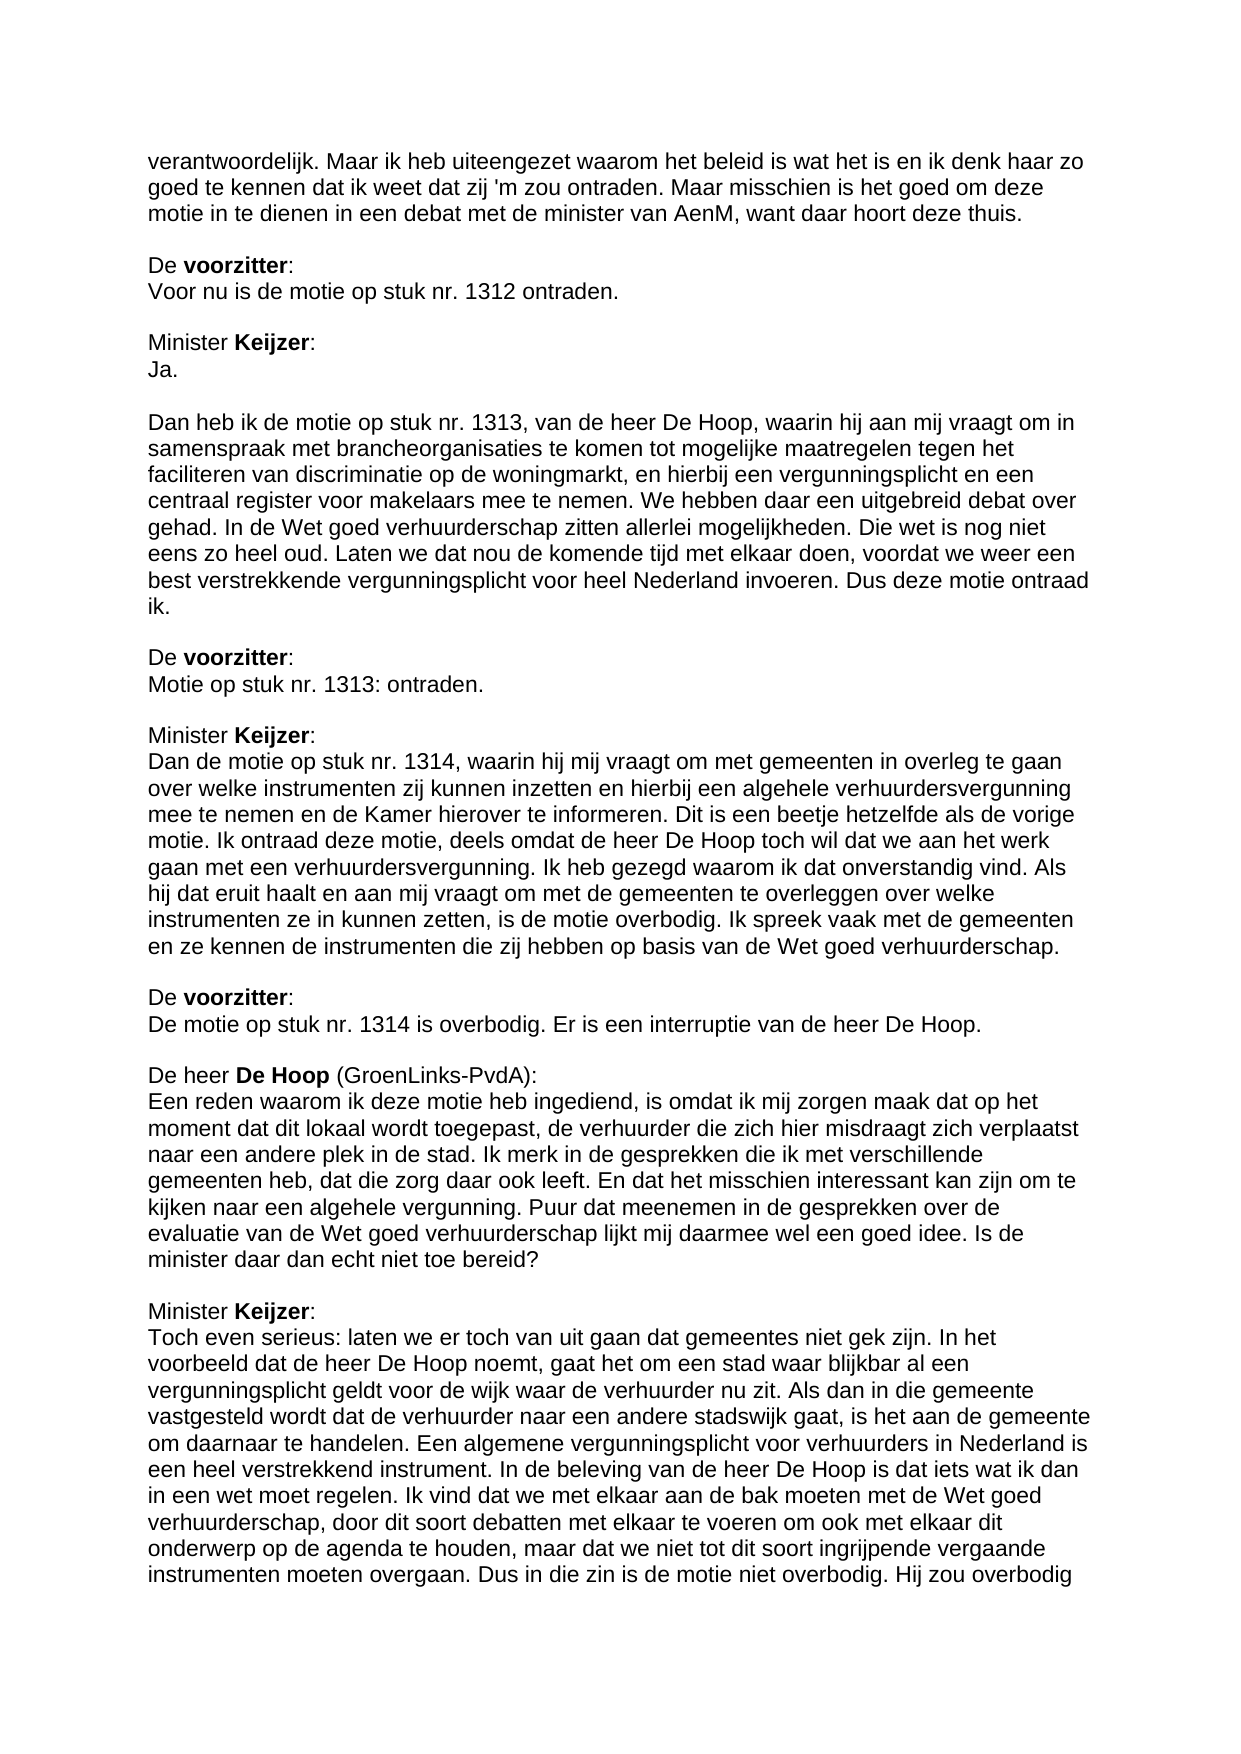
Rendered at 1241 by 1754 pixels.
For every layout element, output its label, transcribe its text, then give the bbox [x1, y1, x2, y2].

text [148, 1298, 1093, 1588]
text Minister Keijzer: Ja. Dan heb ik de motie op stuk nr. 1313, van de heer De Hoop, waarin hij aan mij vraagt om in samenspraak met brancheorganisaties te komen tot mogelijke maatregelen tegen het faciliteren van discriminatie op de woningmarkt, en hierbij een vergunningsplicht en een centraal register voor makelaars mee te nemen. We hebben daar een uitgebreid debat over gehad. In de Wet goed verhuurderschap zitten allerlei mogelijkheden. Die wet is nog niet eens zo heel oud. Laten we dat nou de komende tijd met elkaar doen, voordat we weer een best verstrekkende vergunningsplicht voor heel Nederland invoeren. Dus deze motie ontraad ik. [148, 329, 1093, 619]
text De heer De Hoop (GroenLinks-PvdA): Een reden waarom ik deze motie heb ingediend, is omdat ik mij zorgen maak dat op het moment dat dit lokaal wordt toegepast, de verhuurder die zich hier misdraagt zich verplaatst naar een andere plek in de stad. Ik merk in de gesprekken die ik met verschillende gemeenten heb, dat die zorg daar ook leeft. En dat het misschien interessant kan zijn om te kijken naar een algehele vergunning. Puur dat meenemen in de gesprekken over de evaluatie van de Wet goed verhuurderschap lijkt mij daarmee wel een goed idee. Is de minister daar dan echt niet toe bereid? [148, 1062, 1093, 1273]
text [148, 148, 1093, 227]
text De voorzitter: De motie op stuk nr. 1314 is overbodig. Er is een interruptie van de heer De Hoop. [148, 984, 1093, 1037]
text De voorzitter: Motie op stuk nr. 1313: ontraden. [148, 644, 1093, 697]
text Minister Keijzer: Dan de motie op stuk nr. 1314, waarin hij mij vraagt om met gemeenten in overleg te gaan over welke instrumenten zij kunnen inzetten en hierbij een algehele verhuurdersvergunning mee te nemen en de Kamer hierover te informeren. Dit is een beetje hetzelfde als de vorige motie. Ik ontraad deze motie, deels omdat de heer De Hoop toch wil dat we aan het werk gaan met een verhuurdersvergunning. Ik heb gezegd waarom ik dat onverstandig vind. Als hij dat eruit haalt en aan mij vraagt om met de gemeenten te overleggen over welke instrumenten ze in kunnen zetten, is de motie overbodig. Ik spreek vaak met de gemeenten en ze kennen de instrumenten die zij hebben op basis van de Wet goed verhuurderschap. [148, 722, 1093, 959]
text De voorzitter: Voor nu is de motie op stuk nr. 1312 ontraden. [148, 252, 1093, 304]
